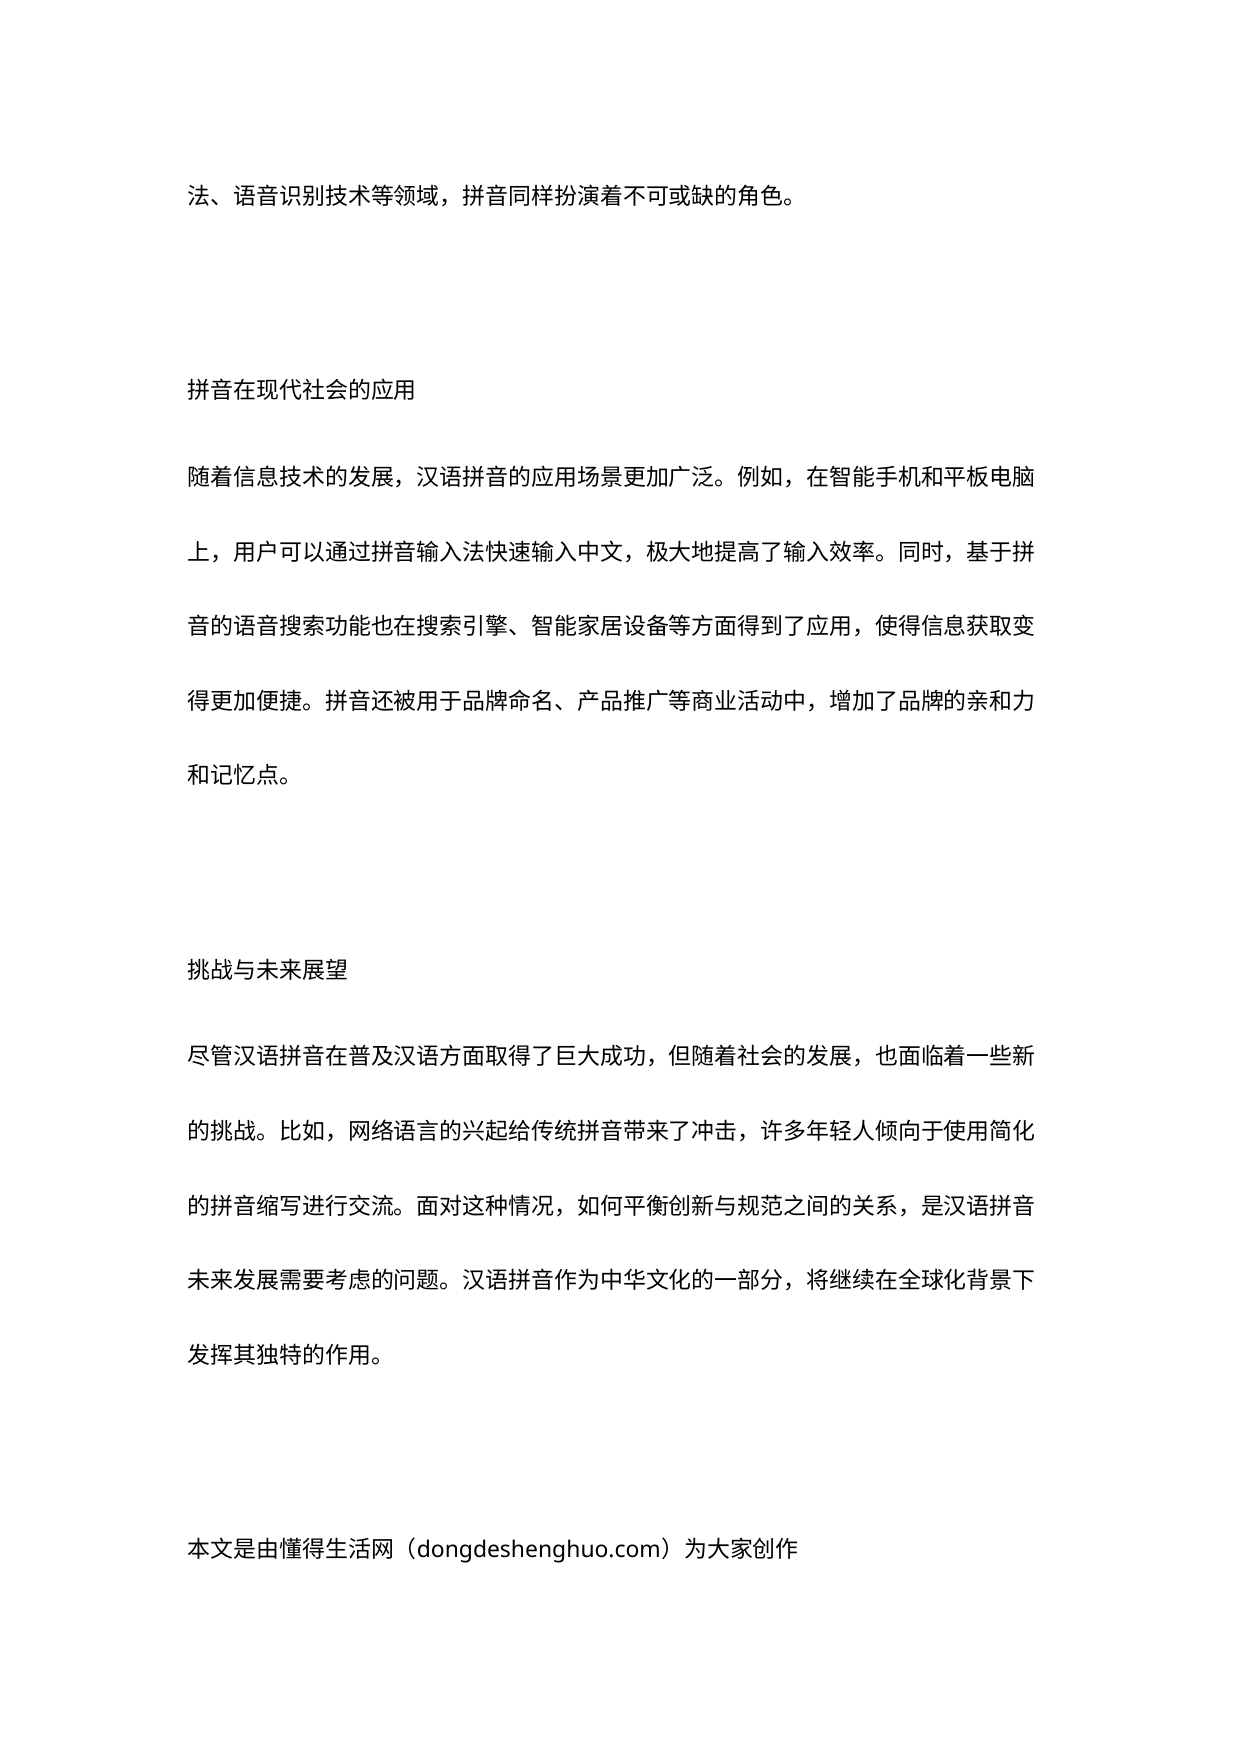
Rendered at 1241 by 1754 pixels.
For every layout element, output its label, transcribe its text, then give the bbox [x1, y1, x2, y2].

text 随着信息技术的发展，汉语拼音的应用场景更加广泛。例如，在智能手机和平板电脑上，用户可以通过拼音输入法快速输入中文，极大地提高了输入效率。同时，基于拼音的语音搜索功能也在搜索引擎、智能家居设备等方面得到了应用，使得信息获取变得更加便捷。拼音还被用于品牌命名、产品推广等商业活动中，增加了品牌的亲和力和记忆点。 [187, 443, 1053, 807]
text 拼音在现代社会的应用 [187, 356, 1053, 421]
text 本文是由懂得生活网（dongdeshenghuo.com）为大家创作 [187, 1515, 1053, 1580]
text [187, 162, 1053, 227]
text 尽管汉语拼音在普及汉语方面取得了巨大成功，但随着社会的发展，也面临着一些新的挑战。比如，网络语言的兴起给传统拼音带来了冲击，许多年轻人倾向于使用简化的拼音缩写进行交流。面对这种情况，如何平衡创新与规范之间的关系，是汉语拼音未来发展需要考虑的问题。汉语拼音作为中华文化的一部分，将继续在全球化背景下发挥其独特的作用。 [187, 1022, 1053, 1386]
text 挑战与未来展望 [187, 936, 1053, 1001]
